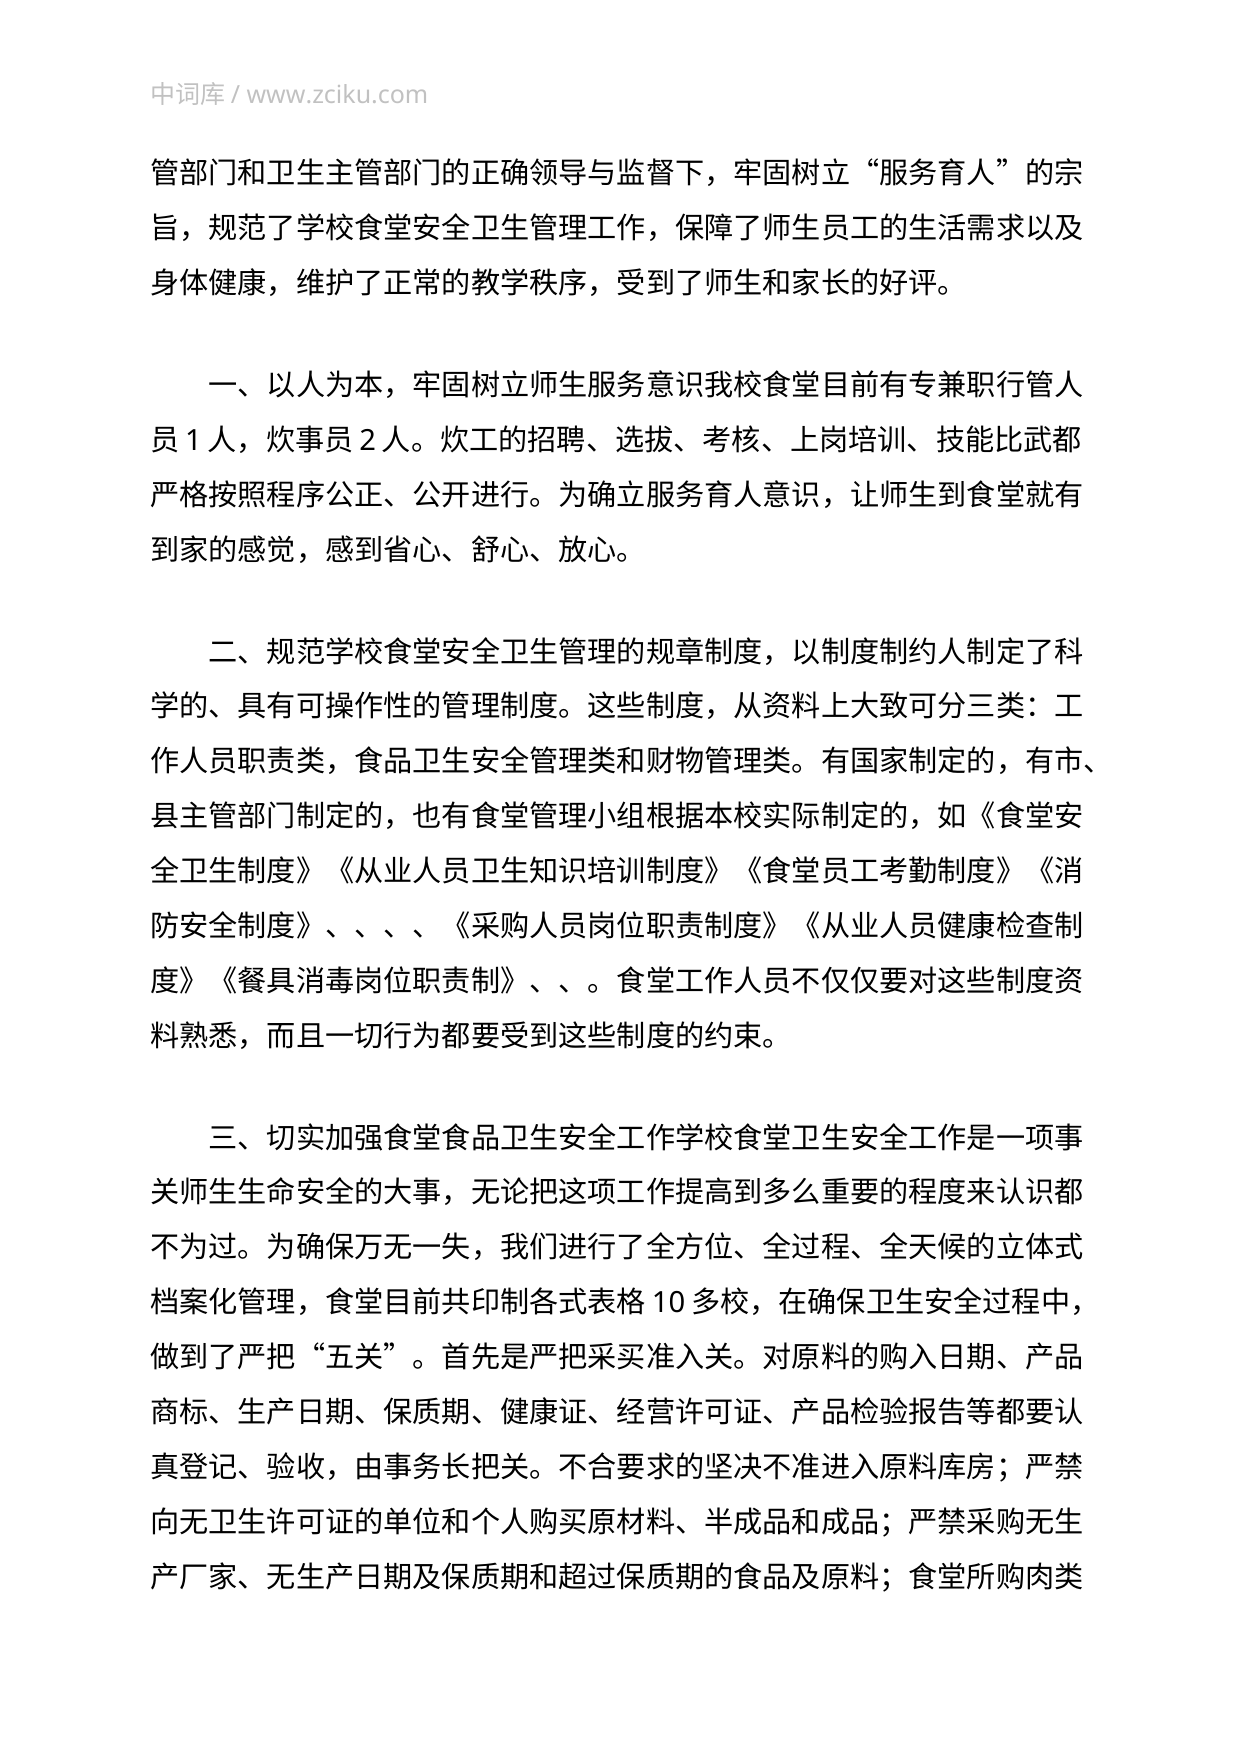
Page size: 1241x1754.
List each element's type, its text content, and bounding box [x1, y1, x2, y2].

text 一、以人为本，牢固树立师生服务意识我校食堂目前有专兼职行管人员1人，炊事员2人。炊工的招聘、选拔、考核、上岗培训、技能比武都严格按照程序公正、公开进行。为确立服务育人意识，让师生到食堂就有到家的感觉，感到省心、舒心、放心。 [150, 362, 1090, 569]
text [150, 150, 1090, 302]
text 二、规范学校食堂安全卫生管理的规章制度，以制度制约人制定了科学的、具有可操作性的管理制度。这些制度，从资料上大致可分三类：工作人员职责类，食品卫生安全管理类和财物管理类。有国家制定的，有市、县主管部门制定的，也有食堂管理小组根据本校实际制定的，如《食堂安全卫生制度》《从业人员卫生知识培训制度》《食堂员工考勤制度》《消防安全制度》、、、、《采购人员岗位职责制度》《从业人员健康检查制度》《餐具消毒岗位职责制》、、。食堂工作人员不仅仅要对这些制度资料熟悉，而且一切行为都要受到这些制度的约束。 [150, 628, 1090, 1055]
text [150, 1114, 1090, 1596]
